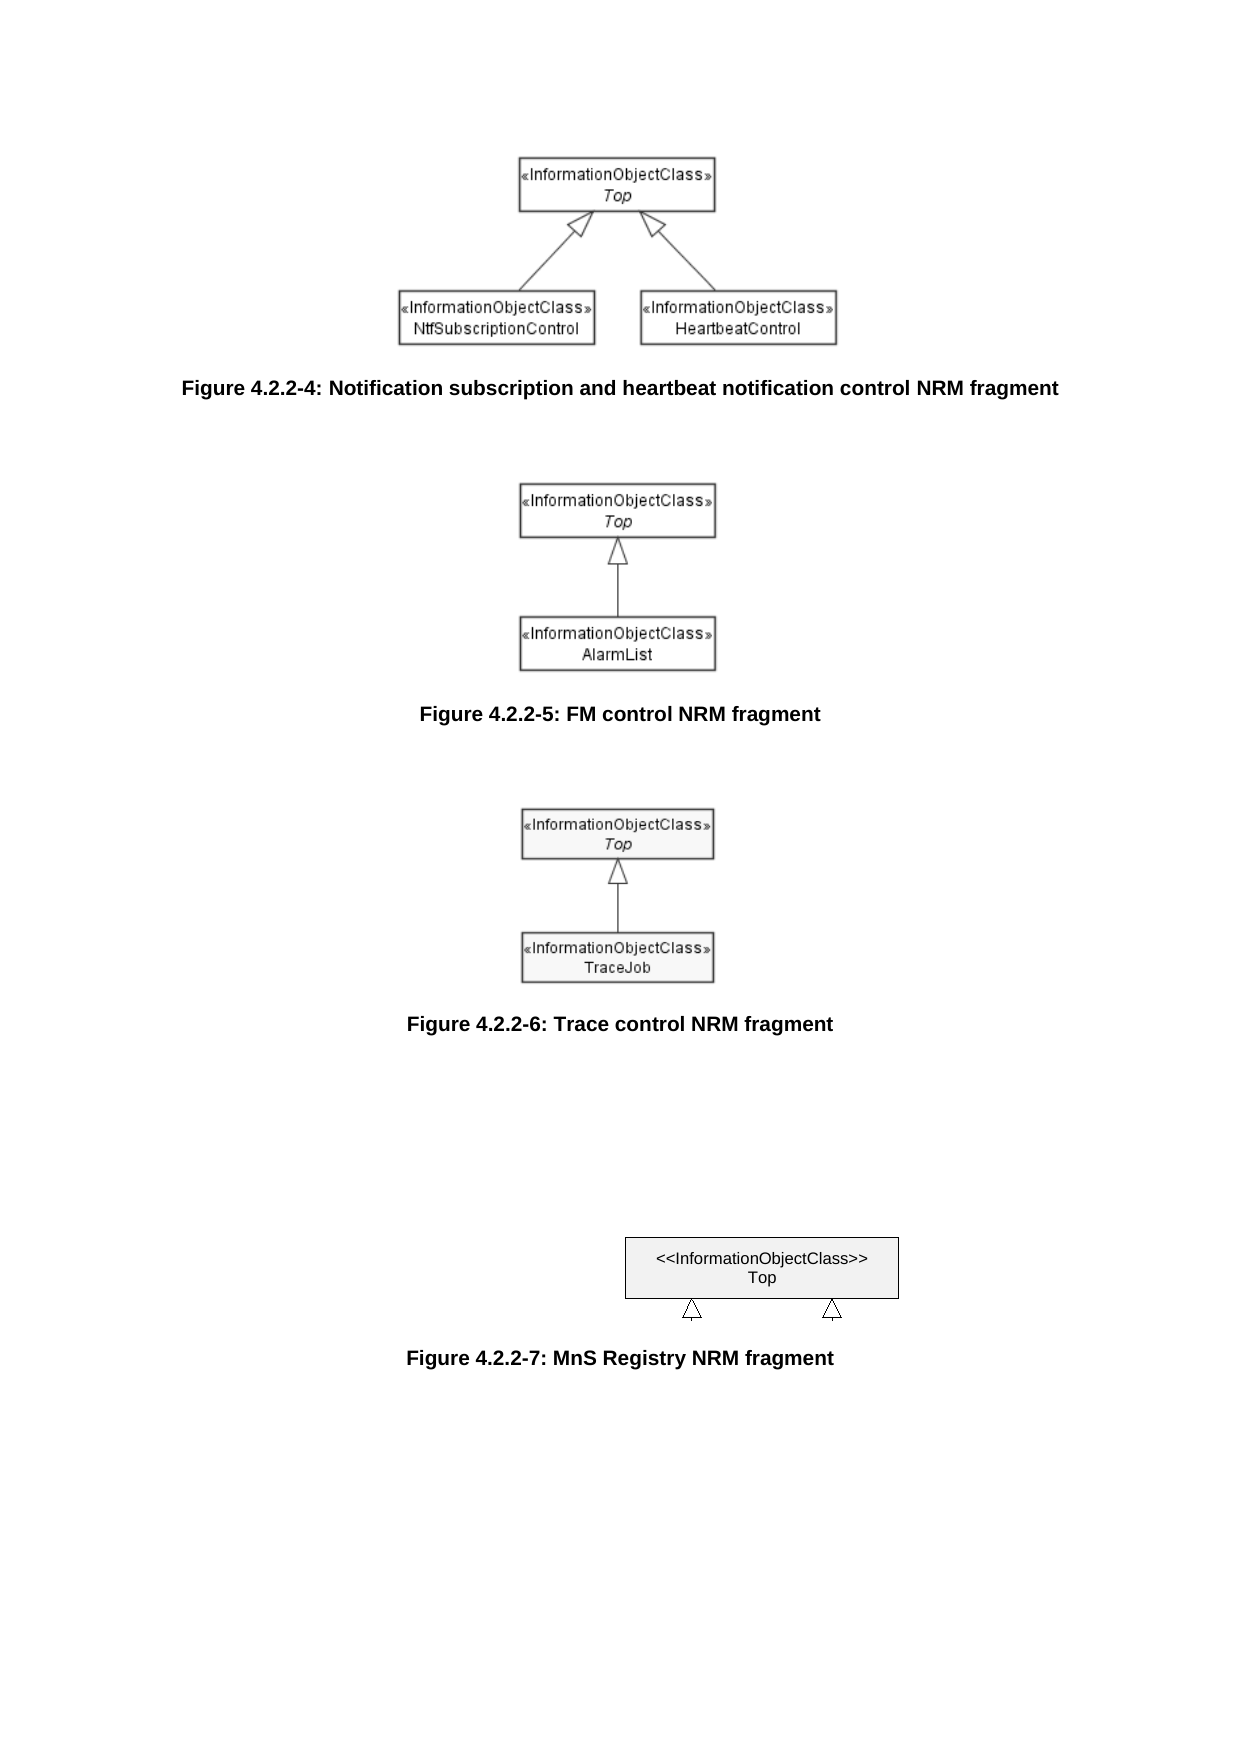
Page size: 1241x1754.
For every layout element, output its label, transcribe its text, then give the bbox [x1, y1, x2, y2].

picture [514, 799, 726, 994]
text Figure 4.2.2-6: Trace control NRM fragment [118, 1012, 1122, 1036]
text Figure 4.2.2-4: Notification subscription and heartbeat notification control NRM fragment [118, 376, 1122, 399]
text Figure 4.2.2-7: MnS Registry NRM fragment [118, 1346, 1122, 1369]
picture [512, 473, 728, 683]
text Figure 4.2.2-5: FM control NRM fragment [118, 702, 1122, 726]
picture [392, 147, 849, 357]
